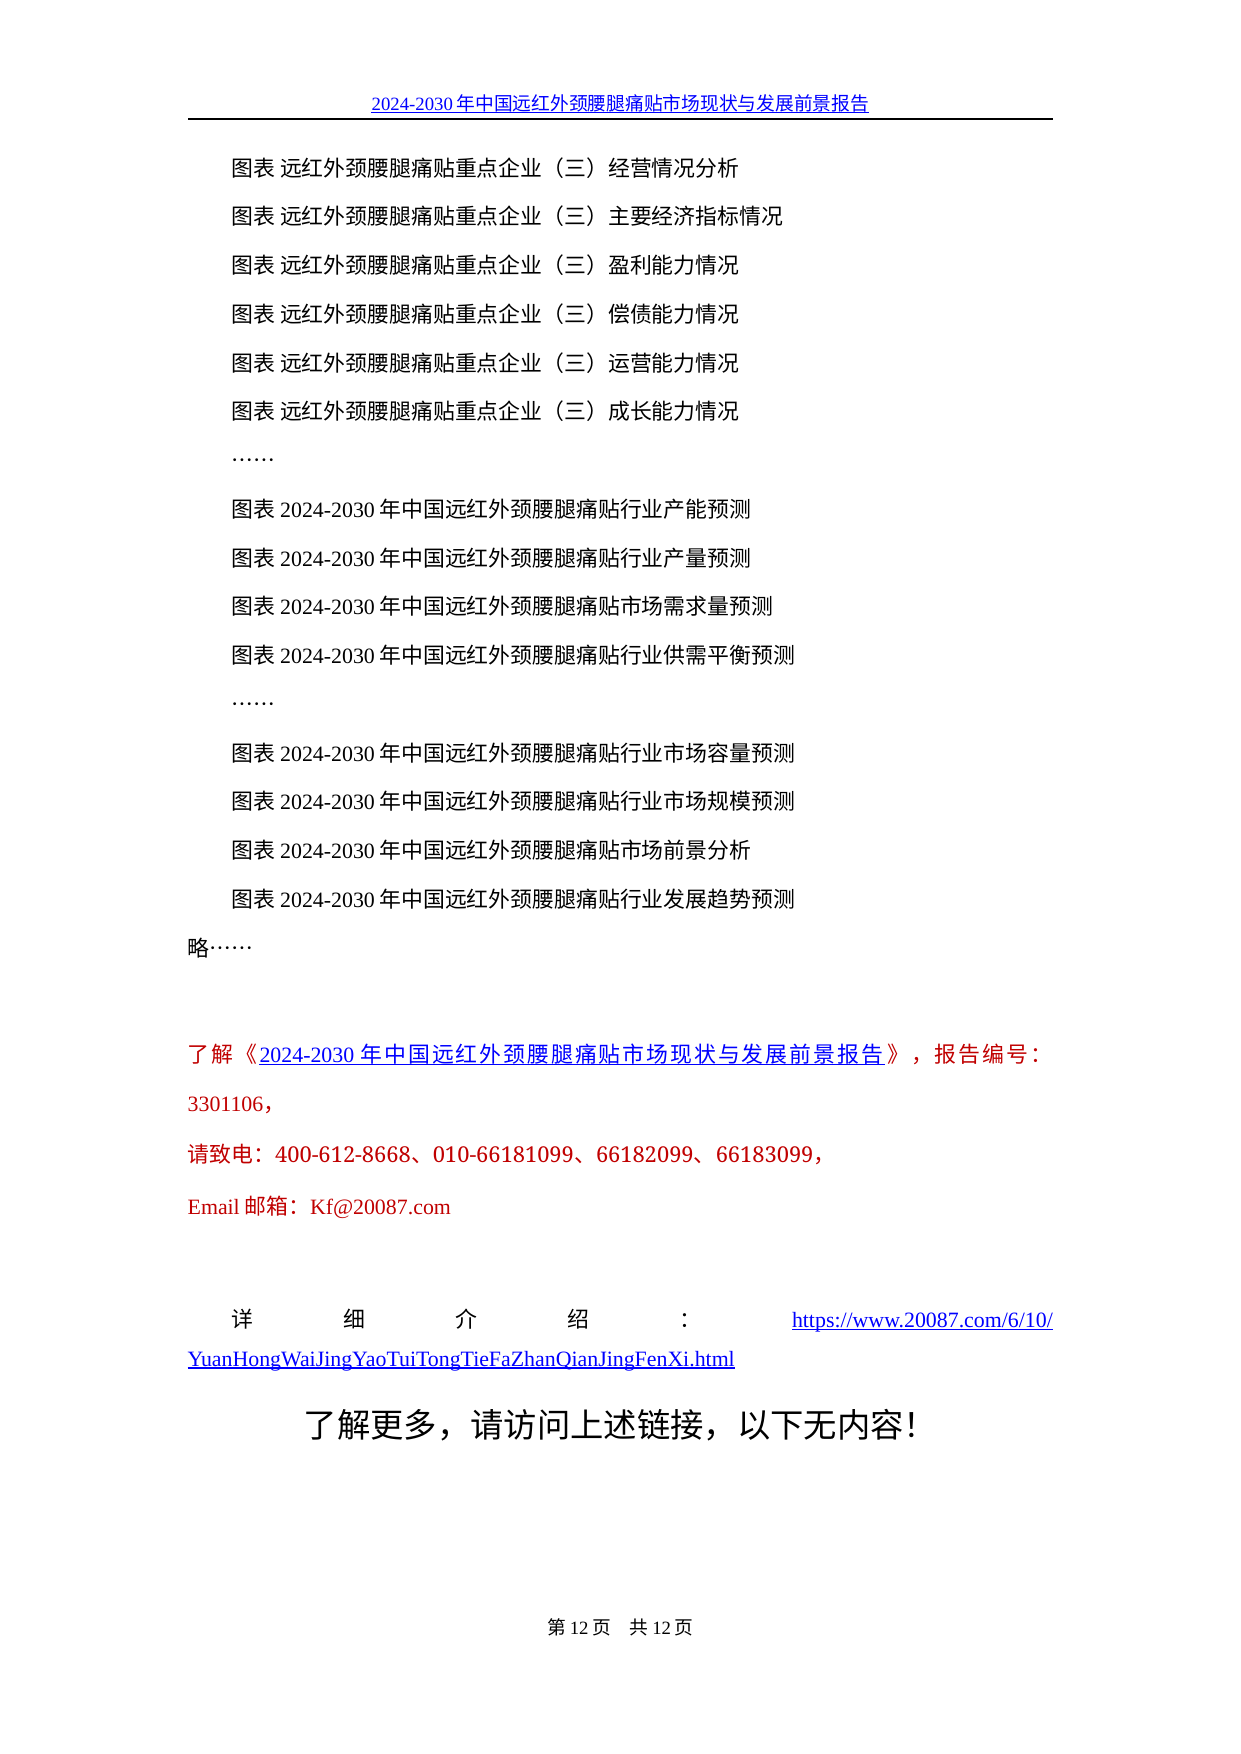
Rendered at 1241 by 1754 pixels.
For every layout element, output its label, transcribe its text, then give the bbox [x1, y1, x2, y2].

title 了解更多，请访问上述链接，以下无内容！ [187, 1390, 1053, 1455]
text 了解《2024-2030年中国远红外颈腰腿痛贴市场现状与发展前景报告》，报告编号：3301106， [187, 1037, 1053, 1118]
text 详细介绍：https://www.20087.com/6/10/YuanHongWaiJingYaoTuiTongTieFaZhanQianJingFenXi.html [187, 1301, 1053, 1374]
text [187, 150, 1053, 963]
text 请致电：400-612-8668、010-66181099、66182099、66183099， [187, 1137, 1053, 1169]
text Email邮箱：Kf@20087.com [187, 1188, 1053, 1221]
